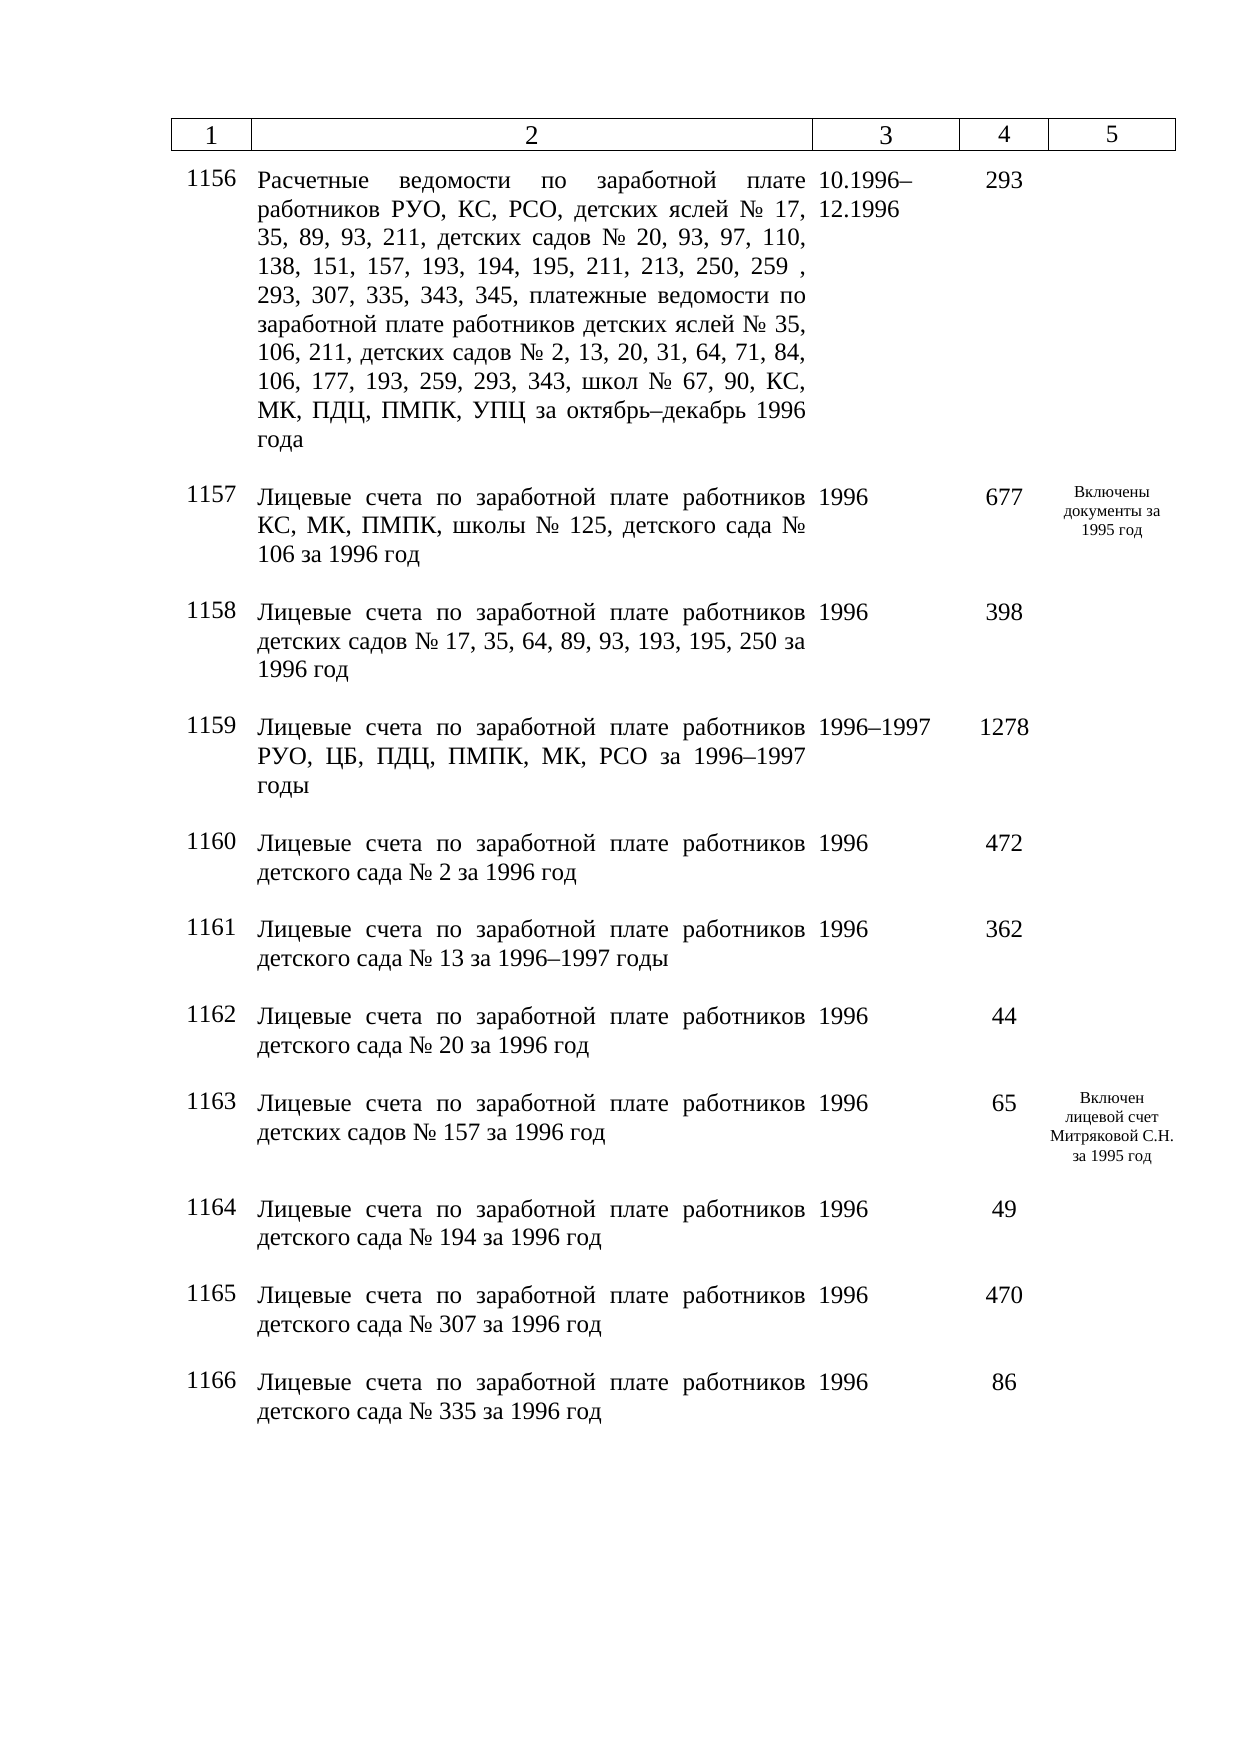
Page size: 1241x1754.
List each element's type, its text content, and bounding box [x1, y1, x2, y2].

table_header 5 [1049, 119, 1175, 150]
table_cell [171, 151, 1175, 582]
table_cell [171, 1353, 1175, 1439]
table_header 1 [172, 119, 251, 150]
table_header 3 [813, 119, 959, 150]
table_header 4 [960, 119, 1048, 150]
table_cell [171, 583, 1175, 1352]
table_header 2 [252, 119, 812, 150]
